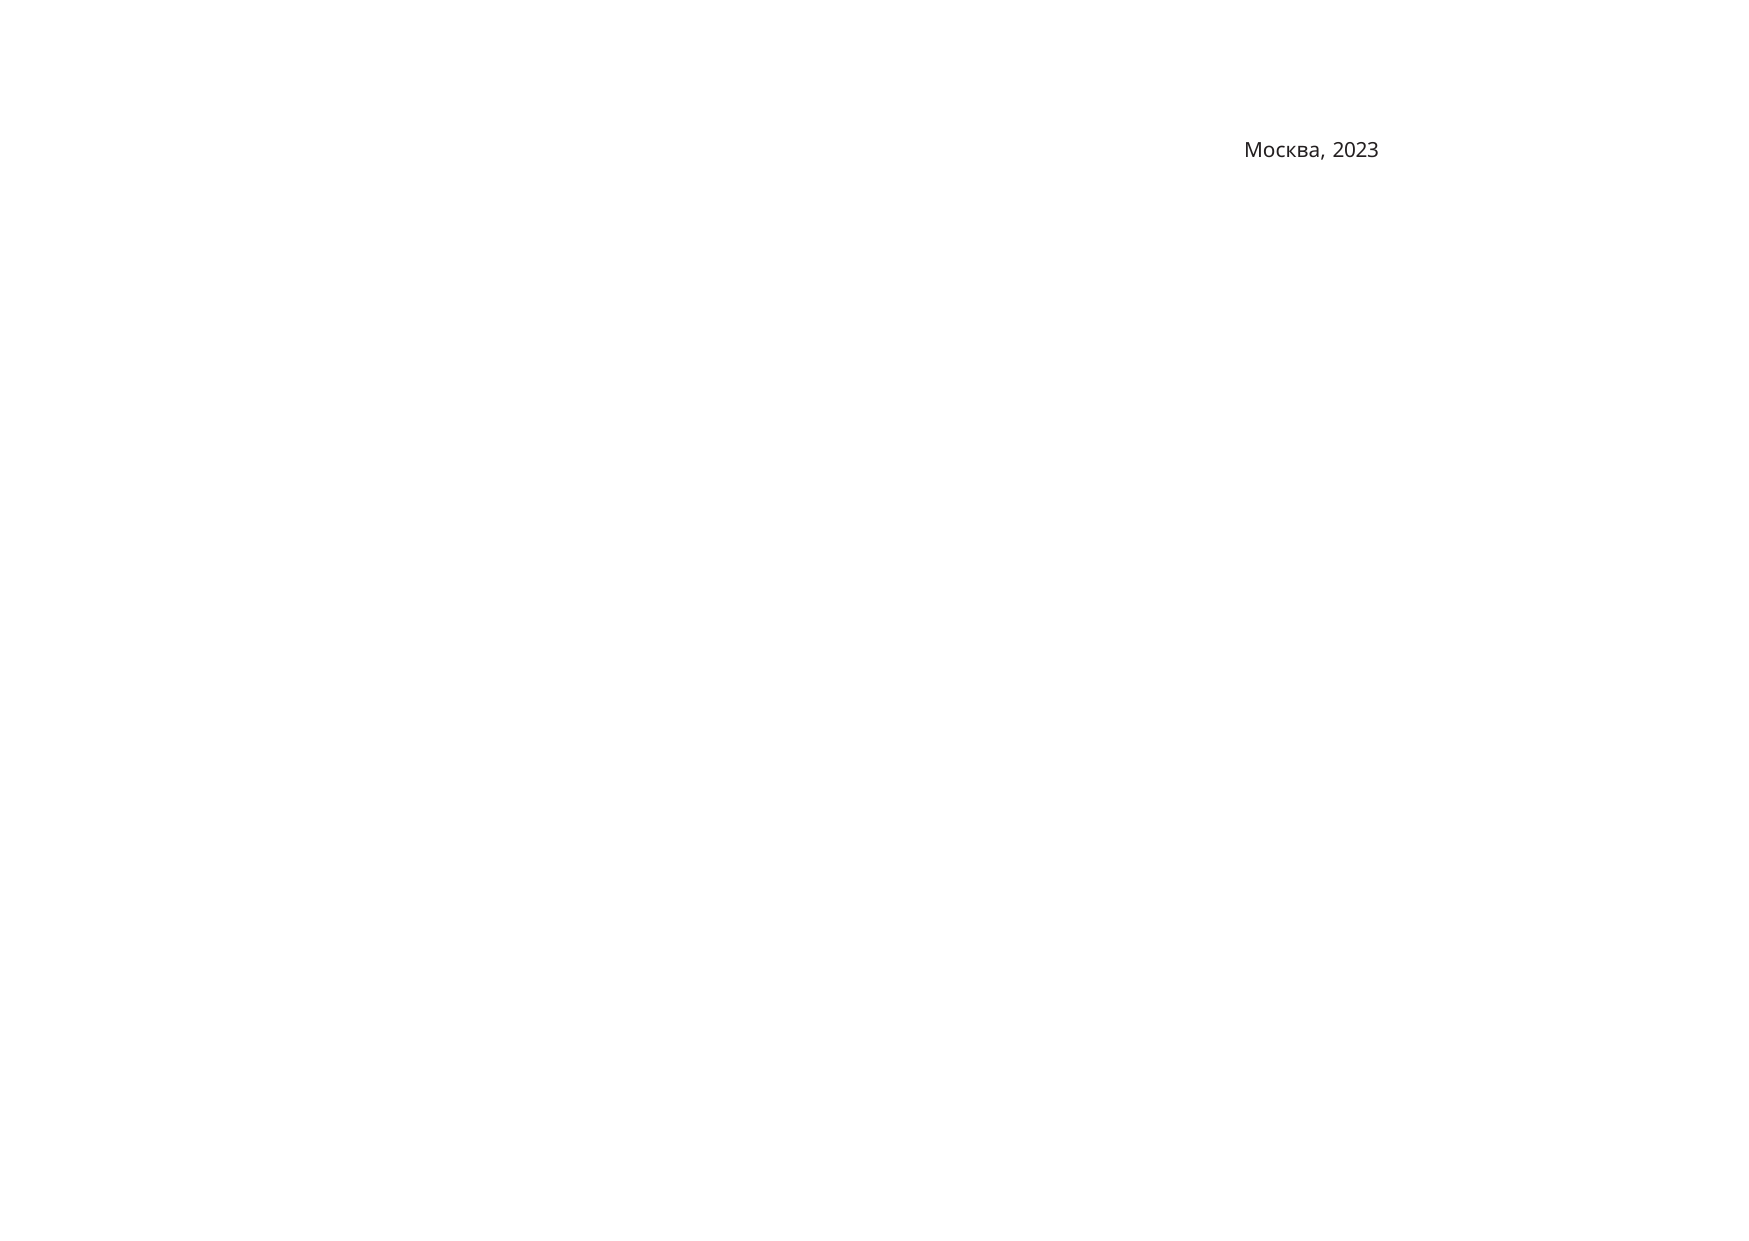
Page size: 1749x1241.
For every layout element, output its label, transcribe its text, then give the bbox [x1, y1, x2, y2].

text Москва, 2023 [960, 135, 1663, 164]
